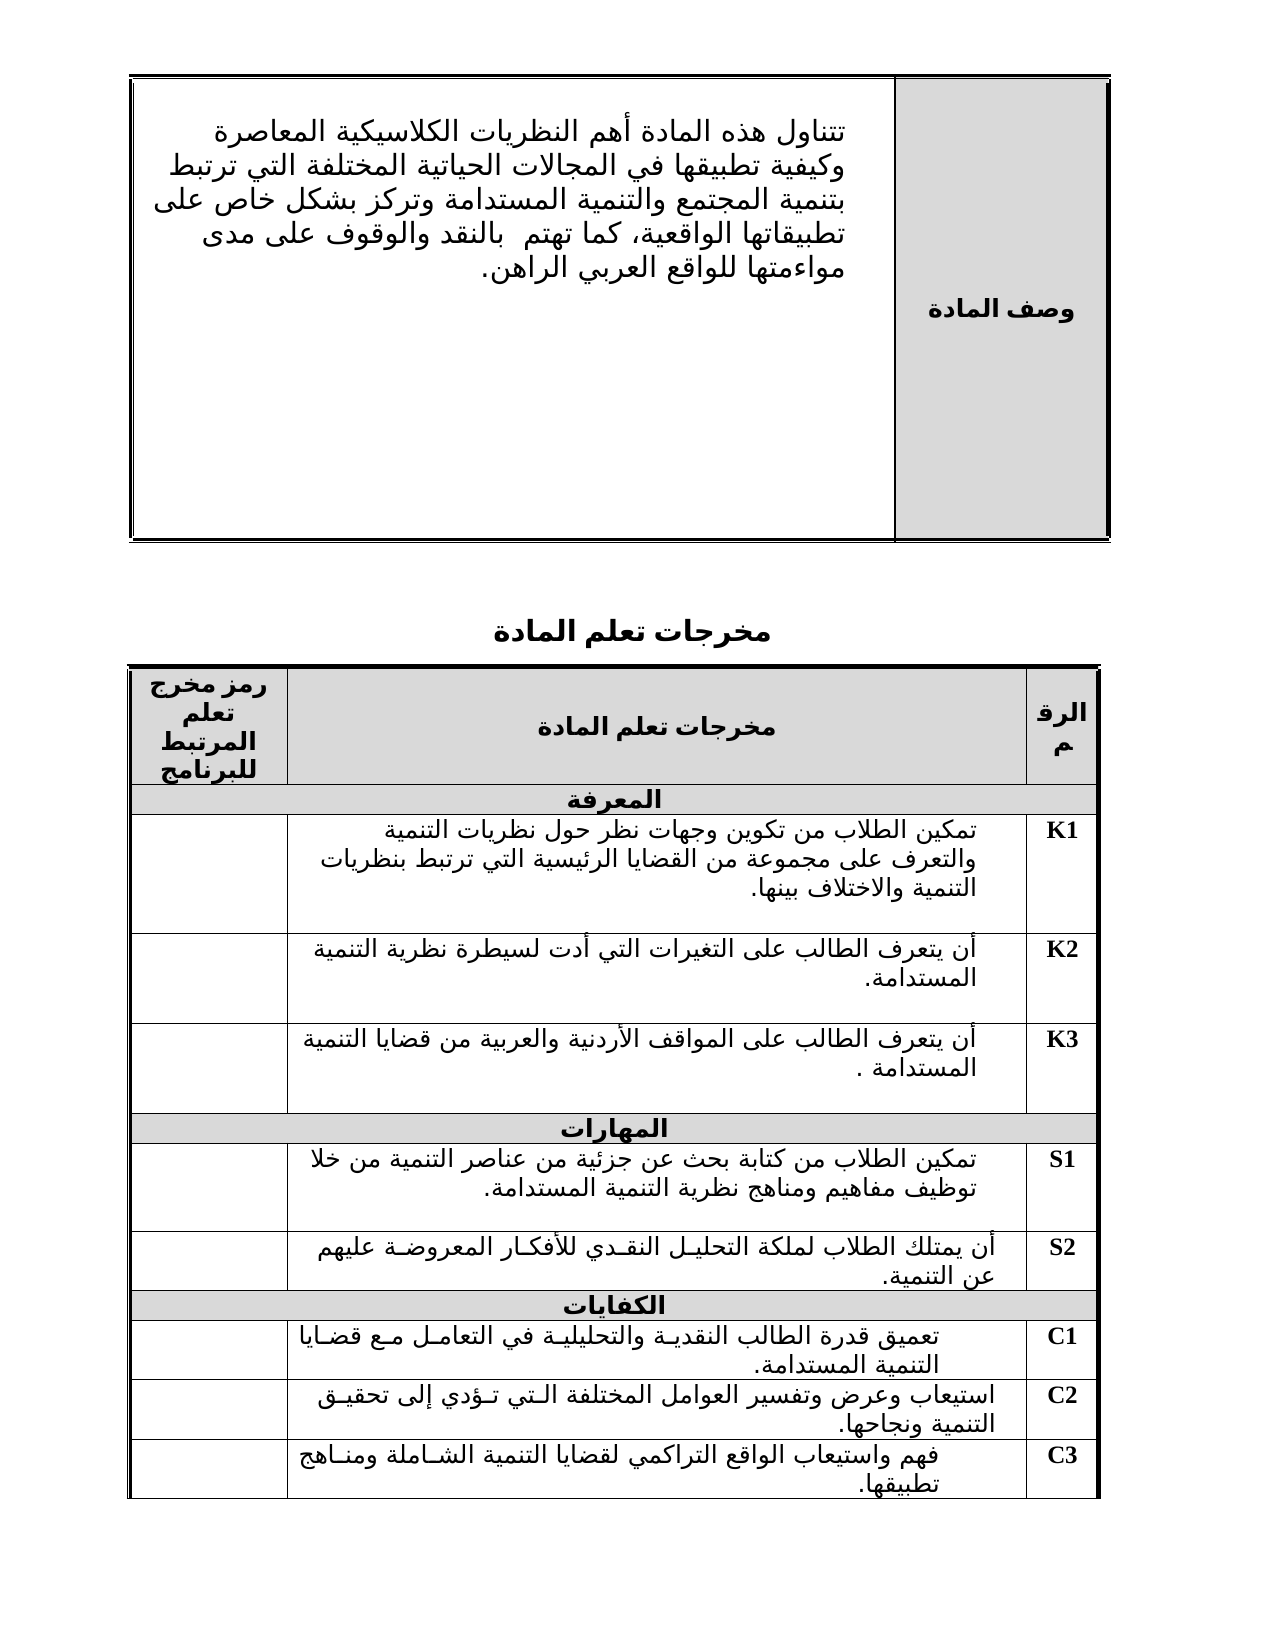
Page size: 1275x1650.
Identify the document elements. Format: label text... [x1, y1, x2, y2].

table_cell [132, 1380, 287, 1439]
text مخرجات تعلم المادة [177, 614, 1087, 647]
table_cell المهارات [132, 1114, 1096, 1143]
table_header الرقم [1027, 666, 1099, 784]
table_cell S2 [1027, 1232, 1096, 1290]
table_cell [132, 934, 287, 1023]
table_cell استيعاب وعرض وتفسير العوامل المختلفة التي تؤدي إلى تحقيق التنمية ونجاحها. [288, 1380, 1026, 1439]
table_cell K2 [1027, 934, 1096, 1023]
table_header وصف المادة [896, 79, 1108, 538]
table_cell تعميق قدرة الطالب النقدية والتحليلية في التعامل مع قضايا التنمية المستدامة. [288, 1321, 1026, 1379]
table_header رمز مخرج تعلم المرتبط للبرنامج [129, 669, 287, 784]
table_cell S1 [1027, 1144, 1096, 1231]
table_cell K3 [1027, 1024, 1096, 1113]
table_cell تمكين الطلاب من كتابة بحث عن جزئية من عناصر التنمية من خلا توظيف مفاهيم ومناهج نظرية التنمية المستدامة. [288, 1144, 1026, 1231]
table_cell أن يتعرف الطالب على المواقف الأردنية والعربية من قضايا التنمية المستدامة . [288, 1024, 1026, 1113]
table_cell أن يمتلك الطلاب لملكة التحليل النقدي للأفكار المعروضة عليهم عن التنمية. [288, 1232, 1026, 1290]
table_cell [132, 1144, 287, 1231]
table_header مخرجات تعلم المادة [288, 669, 1026, 784]
table_cell C3 [1027, 1440, 1096, 1498]
table_cell C1 [1027, 1321, 1096, 1379]
table_header تتناول هذه المادة أهم النظريات الكلاسيكية المعاصرة وكيفية تطبيقها في المجالات الحياتية المختلفة التي ترتبط بتنمية المجتمع والتنمية المستدامة وتركز بشكل خاص على تطبيقاتها الواقعية، كما تهتم بالنقد والوقوف على مدى مواءمتها للواقع العربي الراهن. [131, 77, 894, 538]
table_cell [288, 1440, 1026, 1498]
table_cell C2 [1027, 1380, 1096, 1439]
table_cell المعرفة [132, 785, 1096, 814]
table_cell [132, 1232, 287, 1290]
table_cell [132, 1321, 287, 1379]
table_cell [132, 815, 287, 933]
table_cell تمكين الطلاب من تكوين وجهات نظر حول نظريات التنمية والتعرف على مجموعة من القضايا الرئيسية التي ترتبط بنظريات التنمية والاختلاف بينها. [288, 815, 1026, 933]
table_cell الكفايات [132, 1291, 1096, 1320]
table_cell K1 [1027, 815, 1096, 933]
table_cell [132, 1440, 287, 1498]
table_cell أن يتعرف الطالب على التغيرات التي أدت لسيطرة نظرية التنمية المستدامة. [288, 934, 1026, 1023]
table_cell [132, 1024, 287, 1113]
